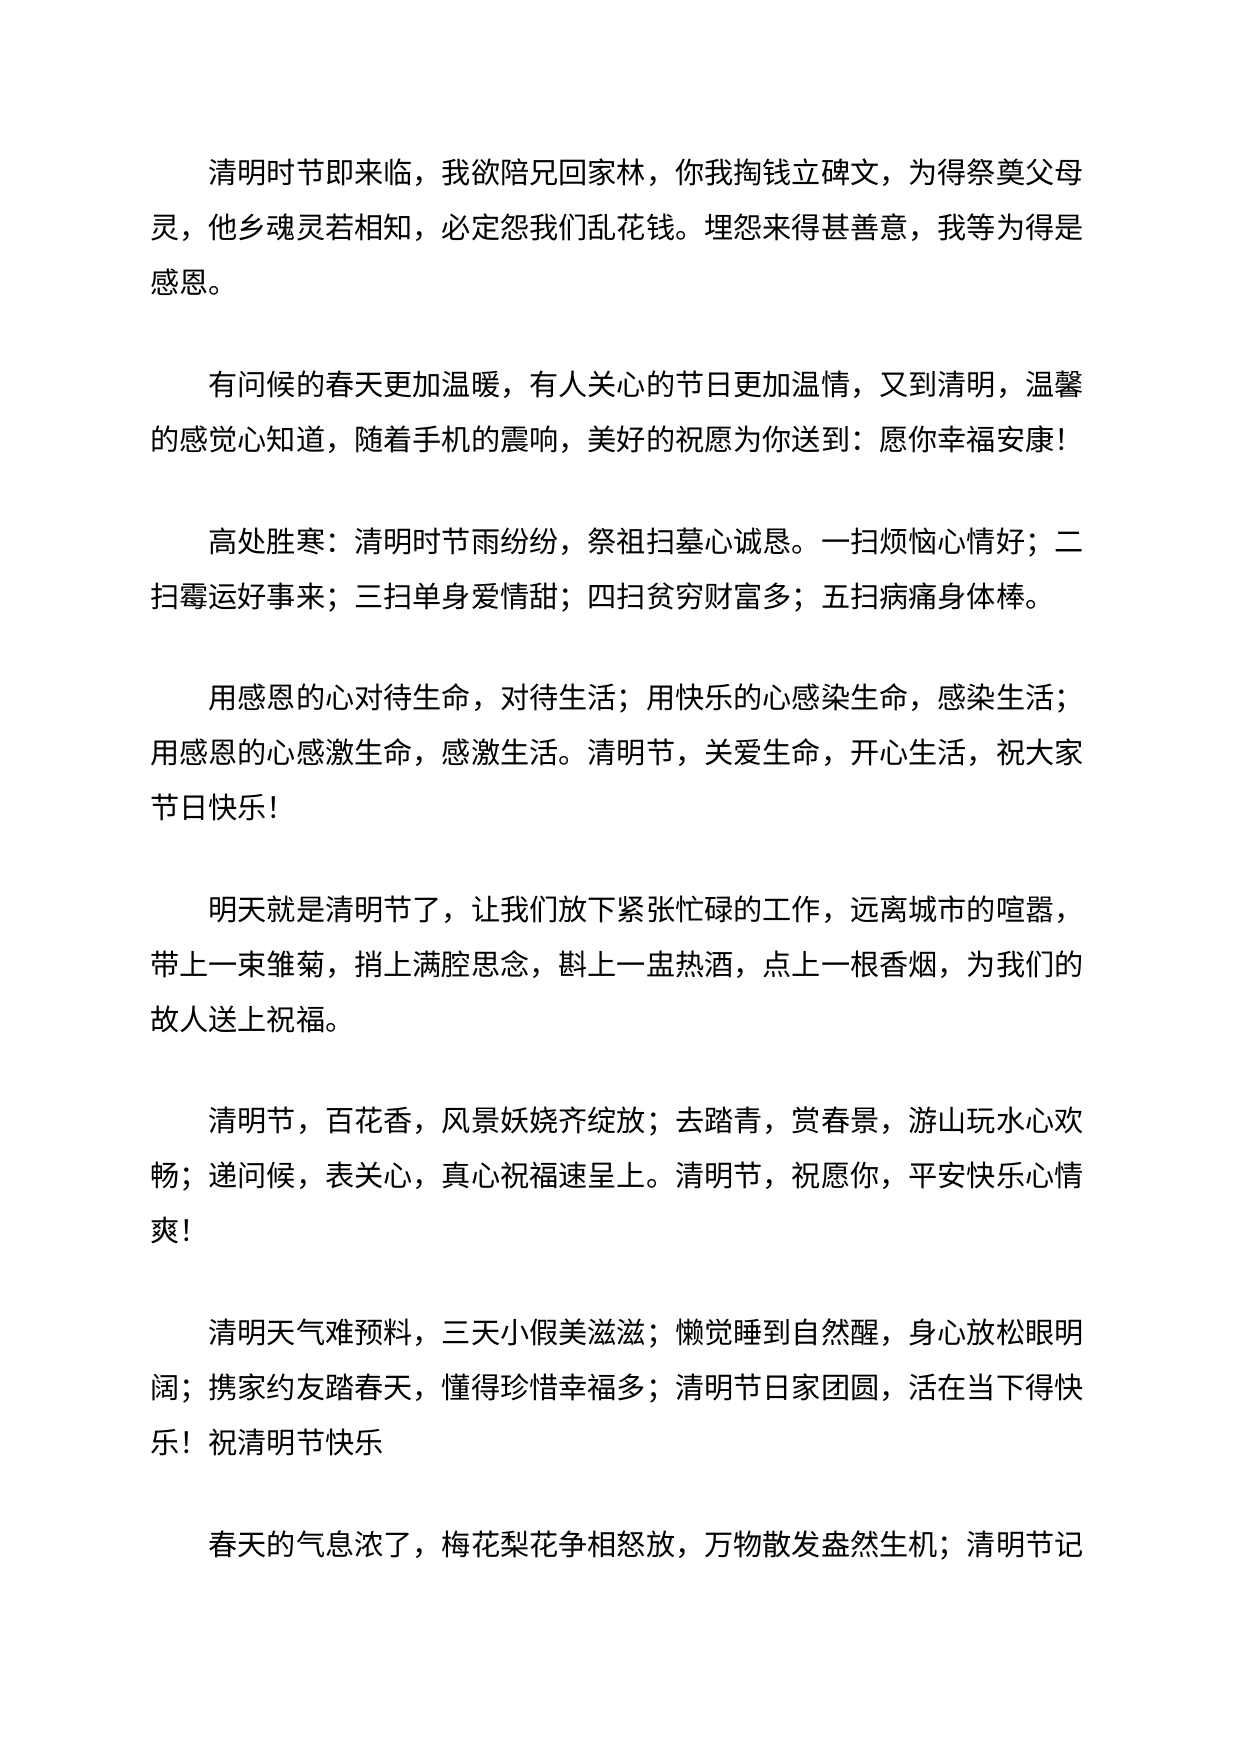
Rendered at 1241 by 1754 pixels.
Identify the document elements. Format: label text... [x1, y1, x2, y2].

text 高处胜寒：清明时节雨纷纷，祭祖扫墓心诚恳。一扫烦恼心情好；二扫霉运好事来；三扫单身爱情甜；四扫贫穷财富多；五扫病痛身体棒。 [150, 518, 1090, 615]
text 用感恩的心对待生命，对待生活；用快乐的心感染生命，感染生活；用感恩的心感激生命，感激生活。清明节，关爱生命，开心生活，祝大家节日快乐！ [150, 675, 1090, 827]
text 清明时节即来临，我欲陪兄回家林，你我掏钱立碑文，为得祭奠父母灵，他乡魂灵若相知，必定怨我们乱花钱。埋怨来得甚善意，我等为得是感恩。 [150, 150, 1090, 302]
text 有问候的春天更加温暖，有人关心的节日更加温情，又到清明，温馨的感觉心知道，随着手机的震响，美好的祝愿为你送到：愿你幸福安康！ [150, 362, 1090, 459]
text 清明节，百花香，风景妖娆齐绽放；去踏青，赏春景，游山玩水心欢畅；递问候，表关心，真心祝福速呈上。清明节，祝愿你，平安快乐心情爽！ [150, 1098, 1090, 1250]
text 明天就是清明节了，让我们放下紧张忙碌的工作，远离城市的喧嚣，带上一束雏菊，捎上满腔思念，斟上一盅热酒，点上一根香烟，为我们的故人送上祝福。 [150, 886, 1090, 1038]
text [150, 1521, 1090, 1563]
text 清明天气难预料，三天小假美滋滋；懒觉睡到自然醒，身心放松眼明阔；携家约友踏春天，懂得珍惜幸福多；清明节日家团圆，活在当下得快乐！祝清明节快乐 [150, 1309, 1090, 1462]
